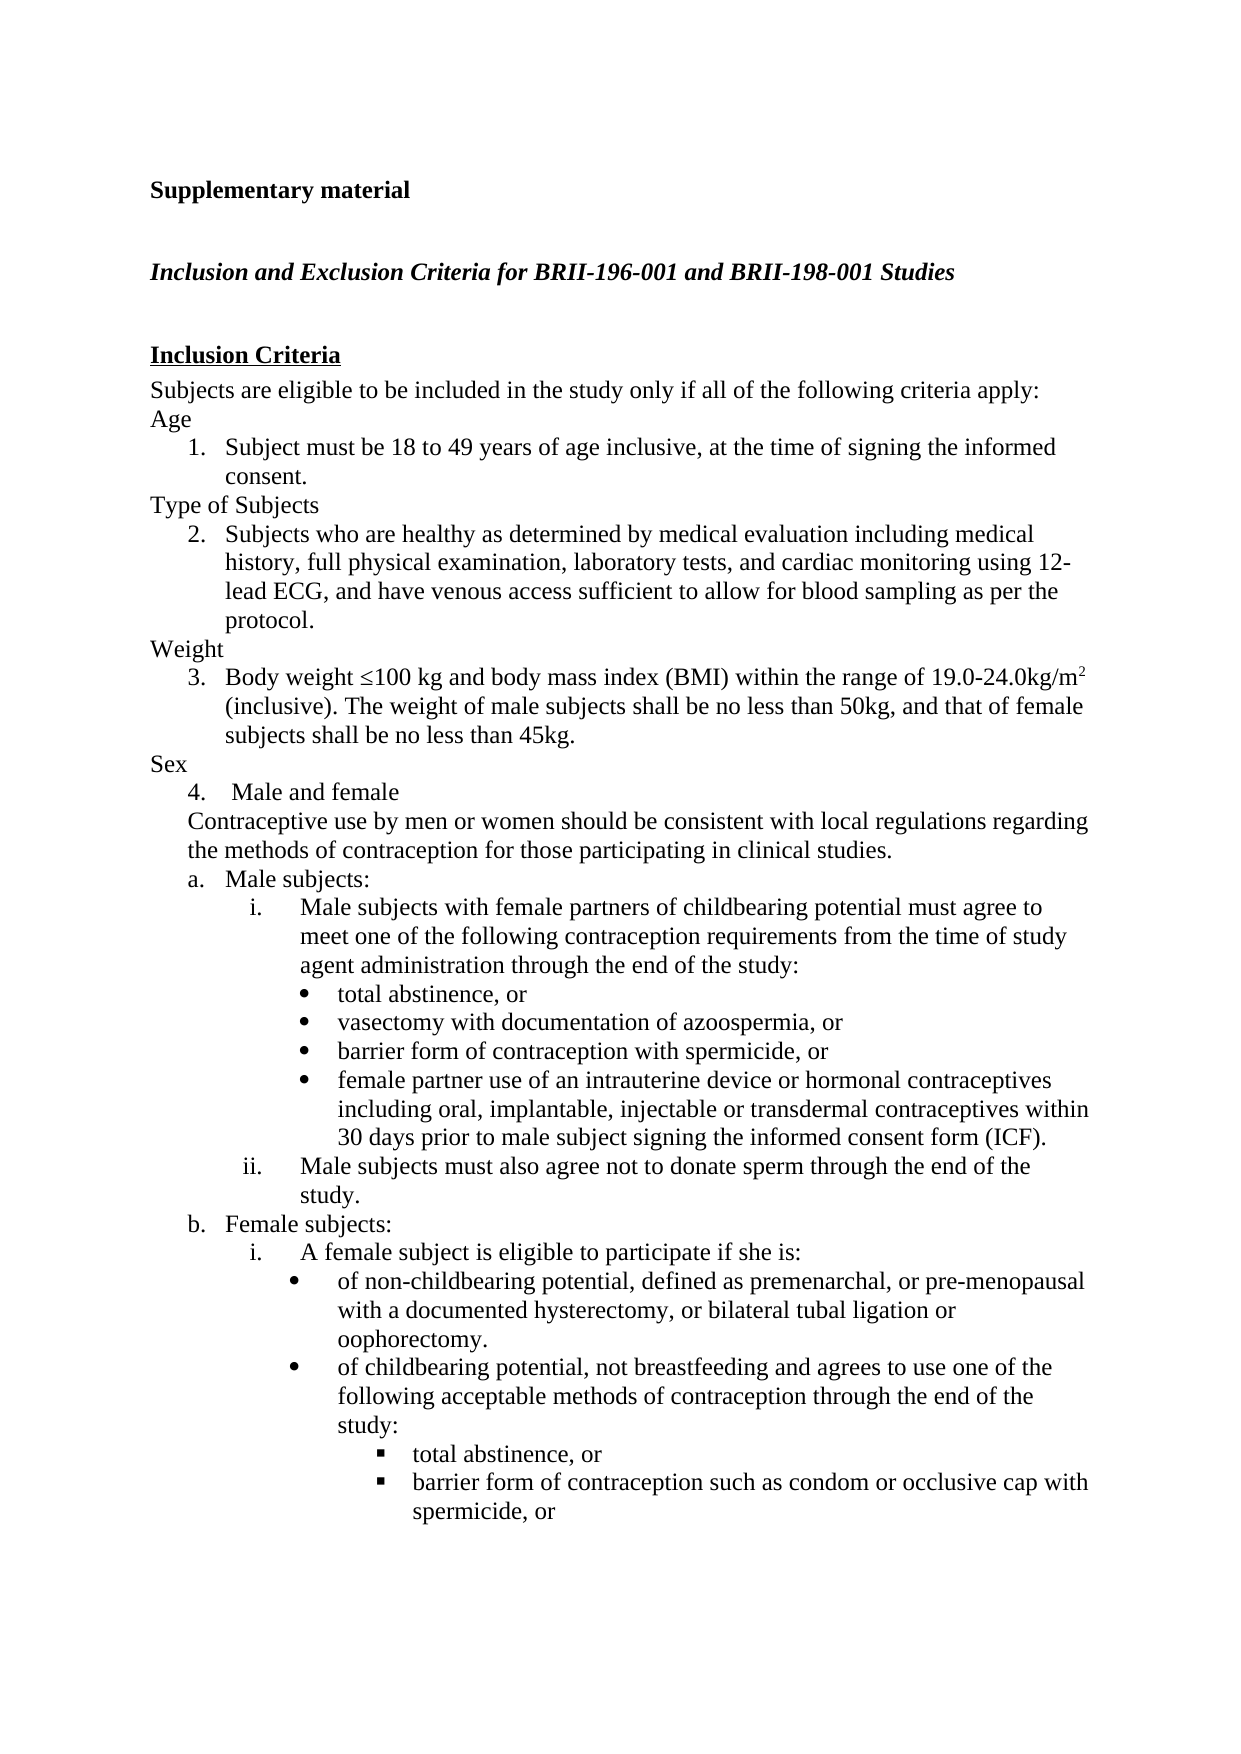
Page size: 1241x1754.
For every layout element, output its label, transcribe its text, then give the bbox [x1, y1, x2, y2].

subtitle Weight [150, 634, 1090, 662]
list Subject must be 18 to 49 years of age inclusive, at the time of signing the informed consent. [187, 432, 1090, 490]
subtitle Type of Subjects [150, 490, 1090, 519]
list Male subjects with female partners of childbearing potential must agree to meet one of the following contraception requirements from the time of study agent administration through the end of the study: [262, 892, 1090, 979]
text Contraceptive use by men or women should be consistent with local regulations regarding the methods of contraception for those participating in clinical studies. [187, 806, 1090, 864]
subtitle Inclusion and Exclusion Criteria for BRII-196-001 and BRII-198-001 Studies [150, 257, 1090, 286]
list vasectomy with documentation of azoospermia, or [300, 1007, 1090, 1036]
list Male and female [187, 777, 1090, 806]
subtitle Sex [150, 749, 1090, 777]
list of non-childbearing potential, defined as premenarchal, or pre-menopausal with a documented hysterectomy, or bilateral tubal ligation or oophorectomy. [300, 1266, 1090, 1352]
list total abstinence, or [375, 1439, 1090, 1467]
list Male subjects: [187, 864, 1090, 892]
list Female subjects: [187, 1209, 1090, 1237]
text Age [150, 404, 1090, 432]
list total abstinence, or [300, 979, 1090, 1007]
list Body weight ≤100 kg and body mass index (BMI) within the range of 19.0-24.0kg/m2 (inclusive). The weight of male subjects shall be no less than 50kg, and that of female subjects shall be no less than 45kg. [187, 662, 1090, 749]
list barrier form of contraception with spermicide, or [300, 1036, 1090, 1065]
list of childbearing potential, not breastfeeding and agrees to use one of the following acceptable methods of contraception through the end of the study: [300, 1352, 1090, 1439]
text Subjects are eligible to be included in the study only if all of the following criteria apply: [150, 375, 1090, 404]
list Male subjects must also agree not to donate sperm through the end of the study. [262, 1151, 1090, 1209]
list A female subject is eligible to participate if she is: [262, 1237, 1090, 1266]
subtitle Supplementary material [150, 175, 1090, 204]
subtitle Inclusion Criteria [150, 340, 1090, 369]
list female partner use of an intrauterine device or hormonal contraceptives including oral, implantable, injectable or transdermal contraceptives within 30 days prior to male subject signing the informed consent form (ICF). [300, 1065, 1090, 1151]
list barrier form of contraception such as condom or occlusive cap with spermicide, or [375, 1467, 1090, 1525]
list Subjects who are healthy as determined by medical evaluation including medical history, full physical examination, laboratory tests, and cardiac monitoring using 12-lead ECG, and have venous access sufficient to allow for blood sampling as per the protocol. [187, 519, 1090, 634]
